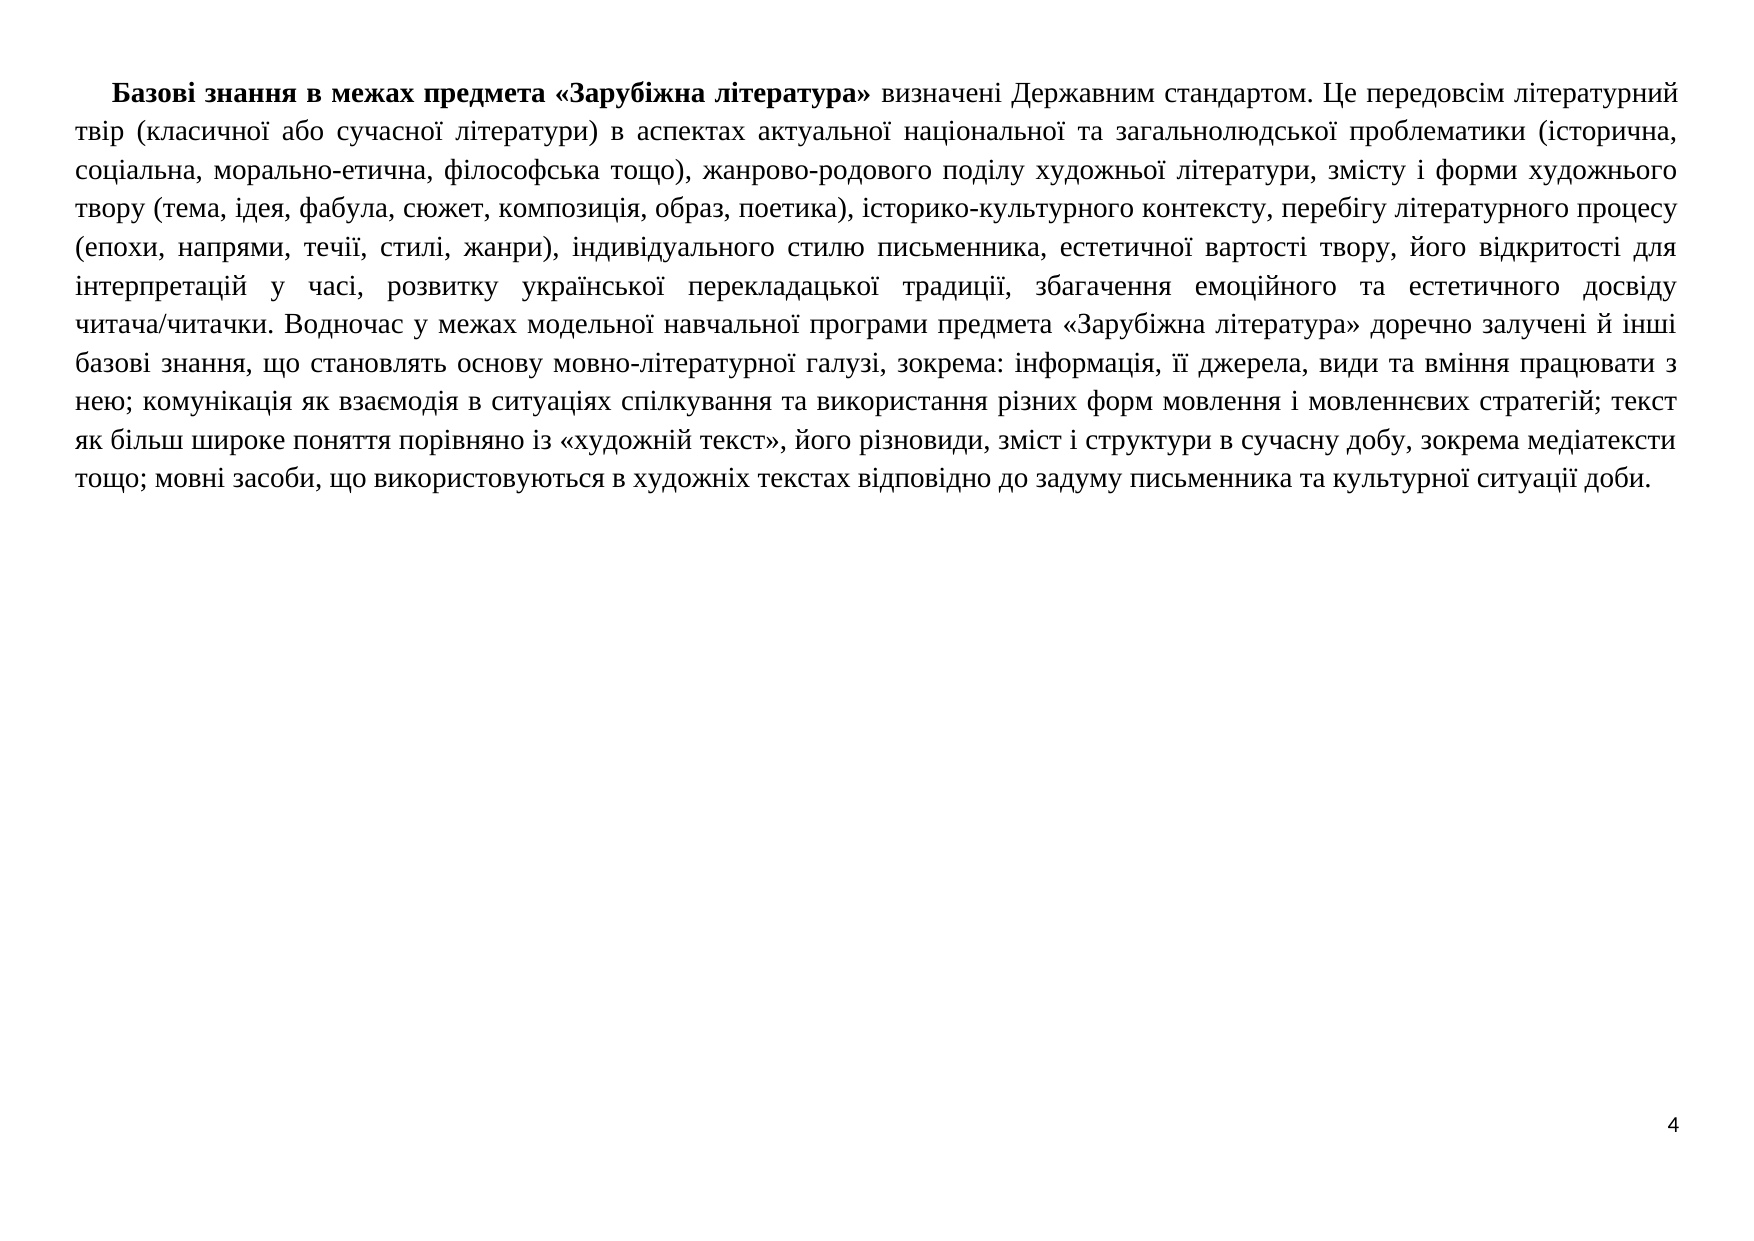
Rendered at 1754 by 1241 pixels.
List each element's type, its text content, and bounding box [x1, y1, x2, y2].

text Базові знання в межах предмета «Зарубіжна література» визначені Державним стандартом. Це передовсім літературний твір (класичної або сучасної літератури) в аспектах актуальної національної та загальнолюдської проблематики (історична, соціальна, морально-етична, філософська тощо), жанрово-родового поділу художньої літератури, змісту і форми художнього твору (тема, ідея, фабула, сюжет, композиція, образ, поетика), історико-культурного контексту, перебігу літературного процесу (епохи, напрями, течії, стилі, жанри), індивідуального стилю письменника, естетичної вартості твору, його відкритості для інтерпретацій у часі, розвитку української перекладацької традиції, збагачення емоційного та естетичного досвіду читача/читачки. Водночас у межах модельної навчальної програми предмета «Зарубіжна література» доречно залучені й інші базові знання, що становлять основу мовно-літературної галузі, зокрема: інформація, її джерела, види та вміння працювати з нею; комунікація як взаємодія в ситуаціях спілкування та використання різних форм мовлення і мовленнєвих стратегій; текст як більш широке поняття порівняно із «художній текст», його різновиди, зміст і структури в сучасну добу, зокрема медіатексти тощо; мовні засоби, що використовуються в художніх текстах відповідно до задуму письменника та культурної ситуації доби. [75, 75, 1679, 494]
